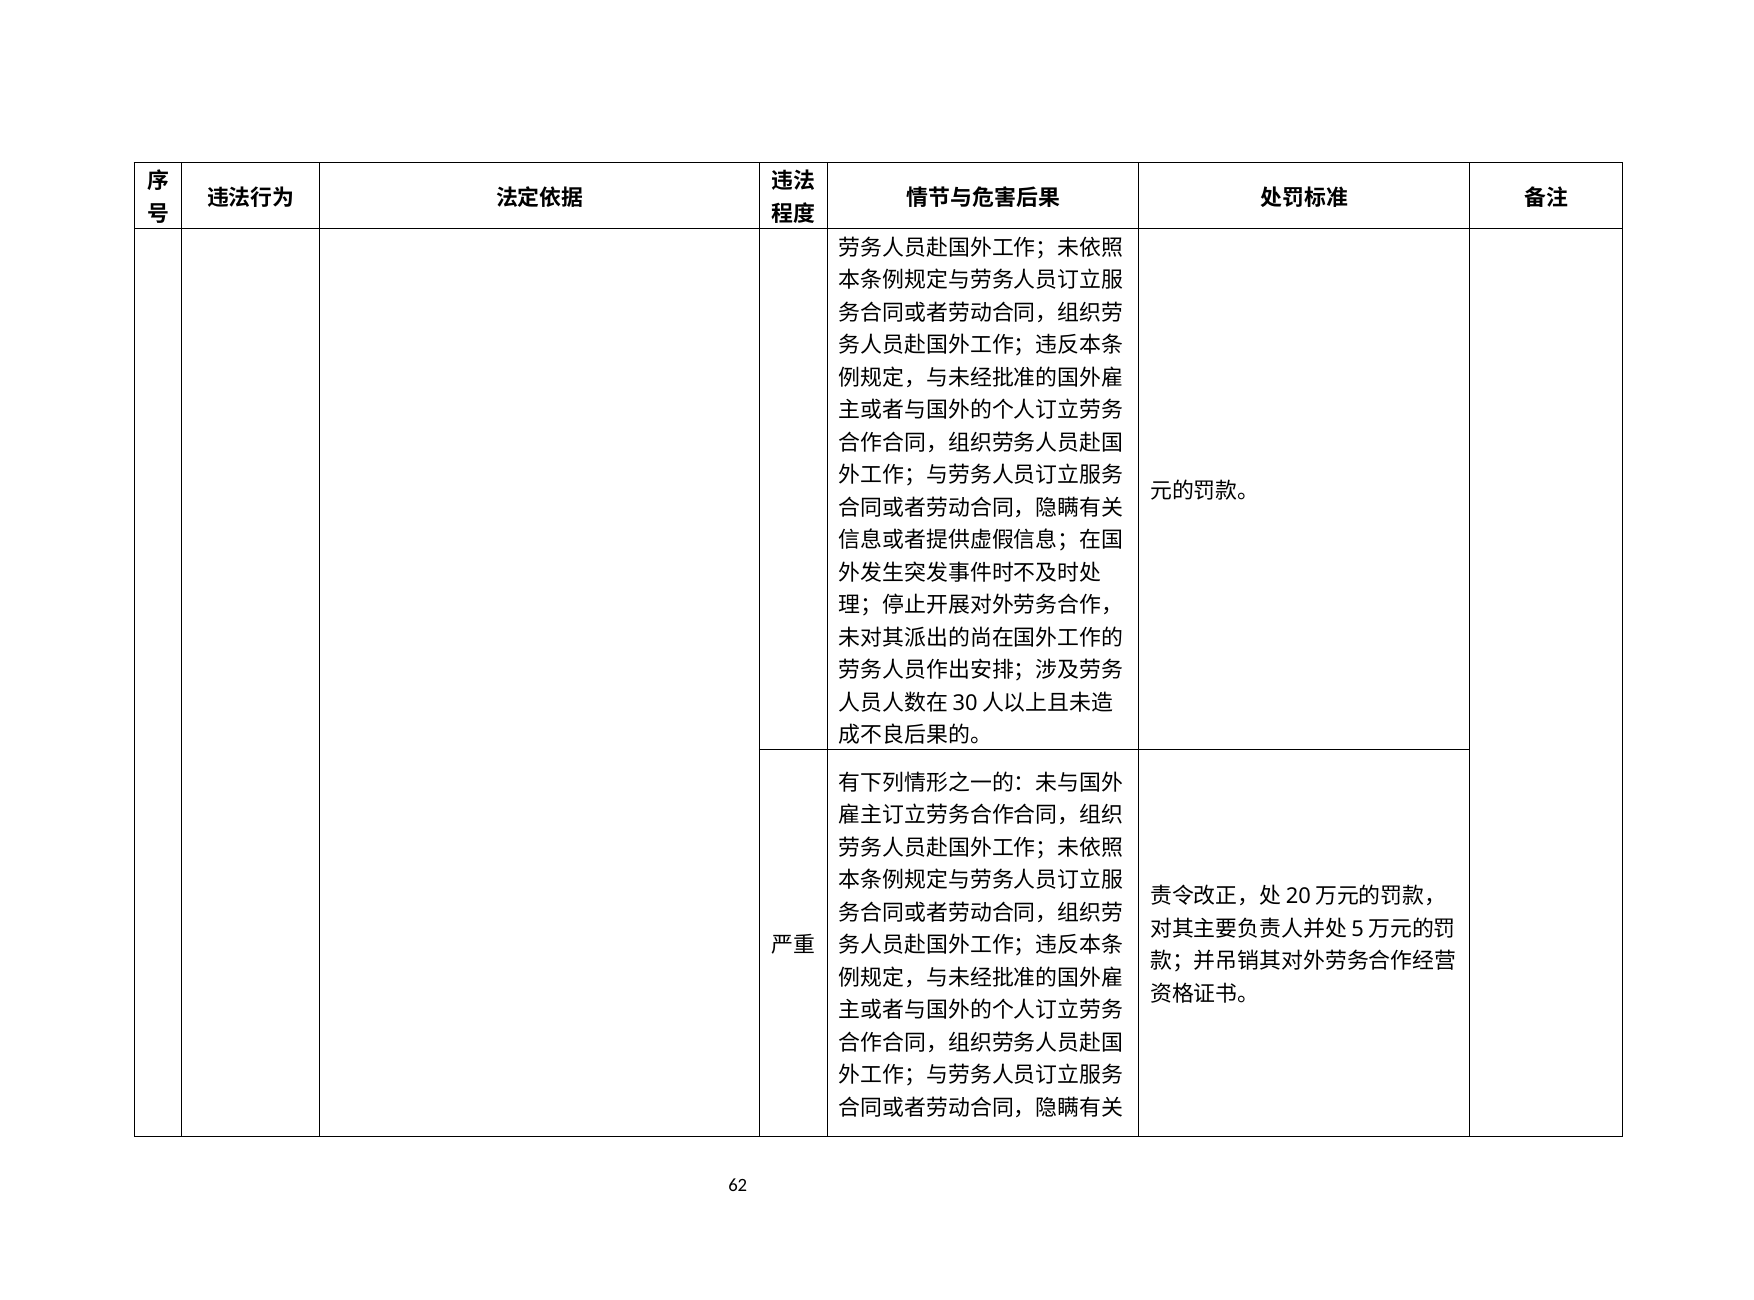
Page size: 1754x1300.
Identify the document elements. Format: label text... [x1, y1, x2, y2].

table_header 违法 程度 [760, 163, 827, 228]
table_header 处罚标准 [1139, 163, 1469, 228]
table_header 序号 [135, 163, 181, 228]
table_header 违法行为 [182, 163, 319, 228]
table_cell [828, 750, 1138, 1136]
table_cell 一般 [760, 229, 827, 749]
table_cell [828, 229, 1138, 749]
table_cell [1139, 750, 1469, 1136]
table_header 法定依据 [320, 163, 759, 228]
table_header 情节与危害后果 [828, 163, 1138, 228]
table_header 备注 [1470, 163, 1622, 228]
table_cell 责令改正，处15-20万元的罚款，并对其主要负责人处3-5万元的罚款。 [1139, 229, 1469, 749]
table_cell 严重 [760, 750, 827, 1136]
